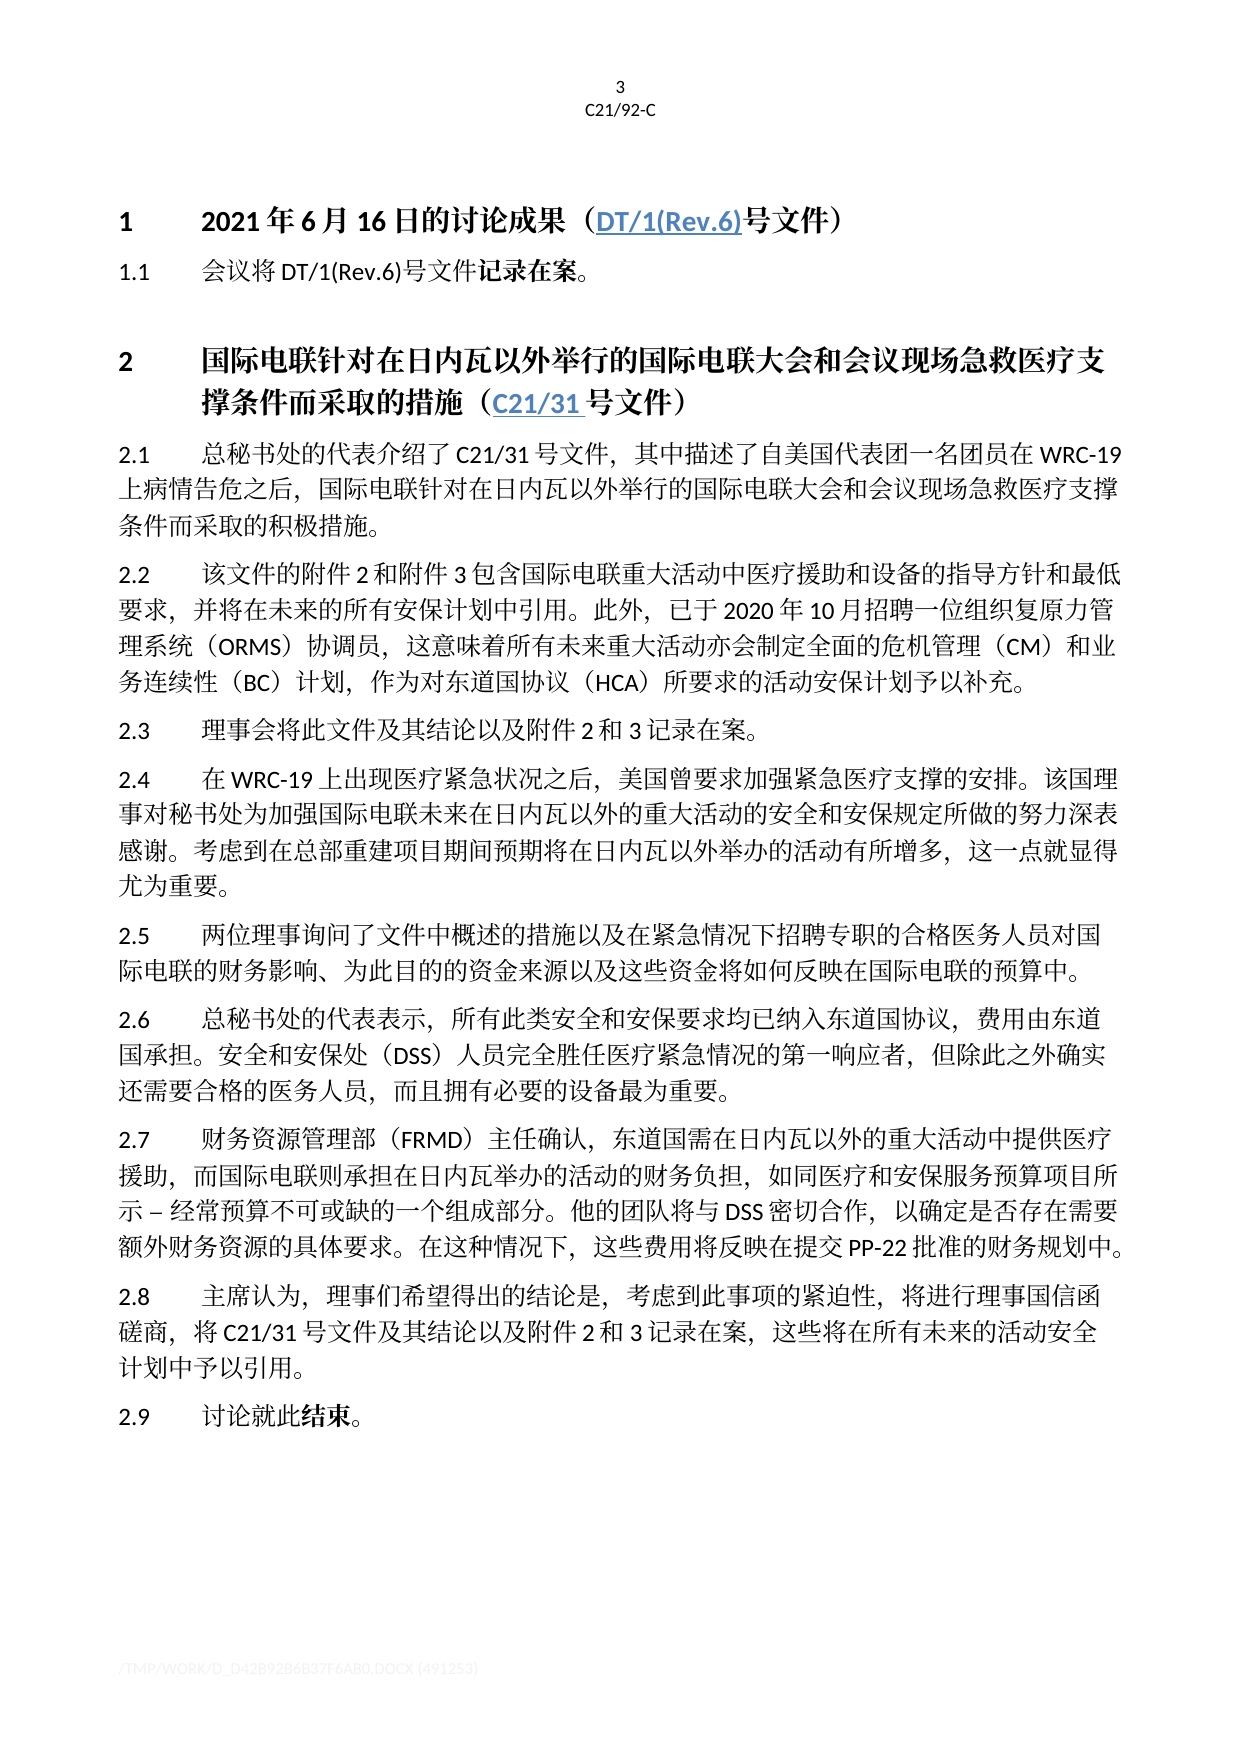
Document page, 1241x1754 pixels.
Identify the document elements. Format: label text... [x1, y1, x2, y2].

text 2.7 财务资源管理部（FRMD）主任确认，东道国需在日内瓦以外的重大活动中提供医疗援助，而国际电联则承担在日内瓦举办的活动的财务负担，如同医疗和安保服务预算项目所示 – 经常预算不可或缺的一个组成部分。他的团队将与DSS密切合作，以确定是否存在需要额外财务资源的具体要求。在这种情况下，这些费用将反映在提交PP-22批准的财务规划中。 [118, 1120, 1122, 1264]
subtitle 1 2021年6月16日的讨论成果（DT/1(Rev.6)号文件） [118, 198, 1122, 239]
text 2.3 理事会将此文件及其结论以及附件2和3记录在案。 [118, 711, 1122, 747]
subtitle 2 国际电联针对在日内瓦以外举行的国际电联大会和会议现场急救医疗支撑条件而采取的措施（C21/31号文件） [118, 338, 1122, 422]
text 2.8 主席认为，理事们希望得出的结论是，考虑到此事项的紧迫性，将进行理事国信函磋商，将C21/31号文件及其结论以及附件2和3记录在案，这些将在所有未来的活动安全计划中予以引用。 [118, 1276, 1122, 1384]
text 2.6 总秘书处的代表表示，所有此类安全和安保要求均已纳入东道国协议，费用由东道国承担。安全和安保处（DSS）人员完全胜任医疗紧急情况的第一响应者，但除此之外确实还需要合格的医务人员，而且拥有必要的设备最为重要。 [118, 1000, 1122, 1108]
text 2.4 在WRC-19上出现医疗紧急状况之后，美国曾要求加强紧急医疗支撑的安排。该国理事对秘书处为加强国际电联未来在日内瓦以外的重大活动的安全和安保规定所做的努力深表感谢。考虑到在总部重建项目期间预期将在日内瓦以外举办的活动有所增多，这一点就显得尤为重要。 [118, 759, 1122, 903]
text 2.9 讨论就此结束。 [118, 1397, 1122, 1433]
text 2.1 总秘书处的代表介绍了C21/31号文件，其中描述了自美国代表团一名团员在WRC-19上病情告危之后，国际电联针对在日内瓦以外举行的国际电联大会和会议现场急救医疗支撑条件而采取的积极措施。 [118, 434, 1122, 542]
text 2.2 该文件的附件2和附件3包含国际电联重大活动中医疗援助和设备的指导方针和最低要求，并将在未来的所有安保计划中引用。此外，已于2020年10月招聘一位组织复原力管理系统（ORMS）协调员，这意味着所有未来重大活动亦会制定全面的危机管理（CM）和业务连续性（BC）计划，作为对东道国协议（HCA）所要求的活动安保计划予以补充。 [118, 554, 1122, 698]
text 2.5 两位理事询问了文件中概述的措施以及在紧急情况下招聘专职的合格医务人员对国际电联的财务影响、为此目的的资金来源以及这些资金将如何反映在国际电联的预算中。 [118, 916, 1122, 987]
text 1.1 会议将DT/1(Rev.6)号文件记录在案。 [118, 252, 1122, 288]
